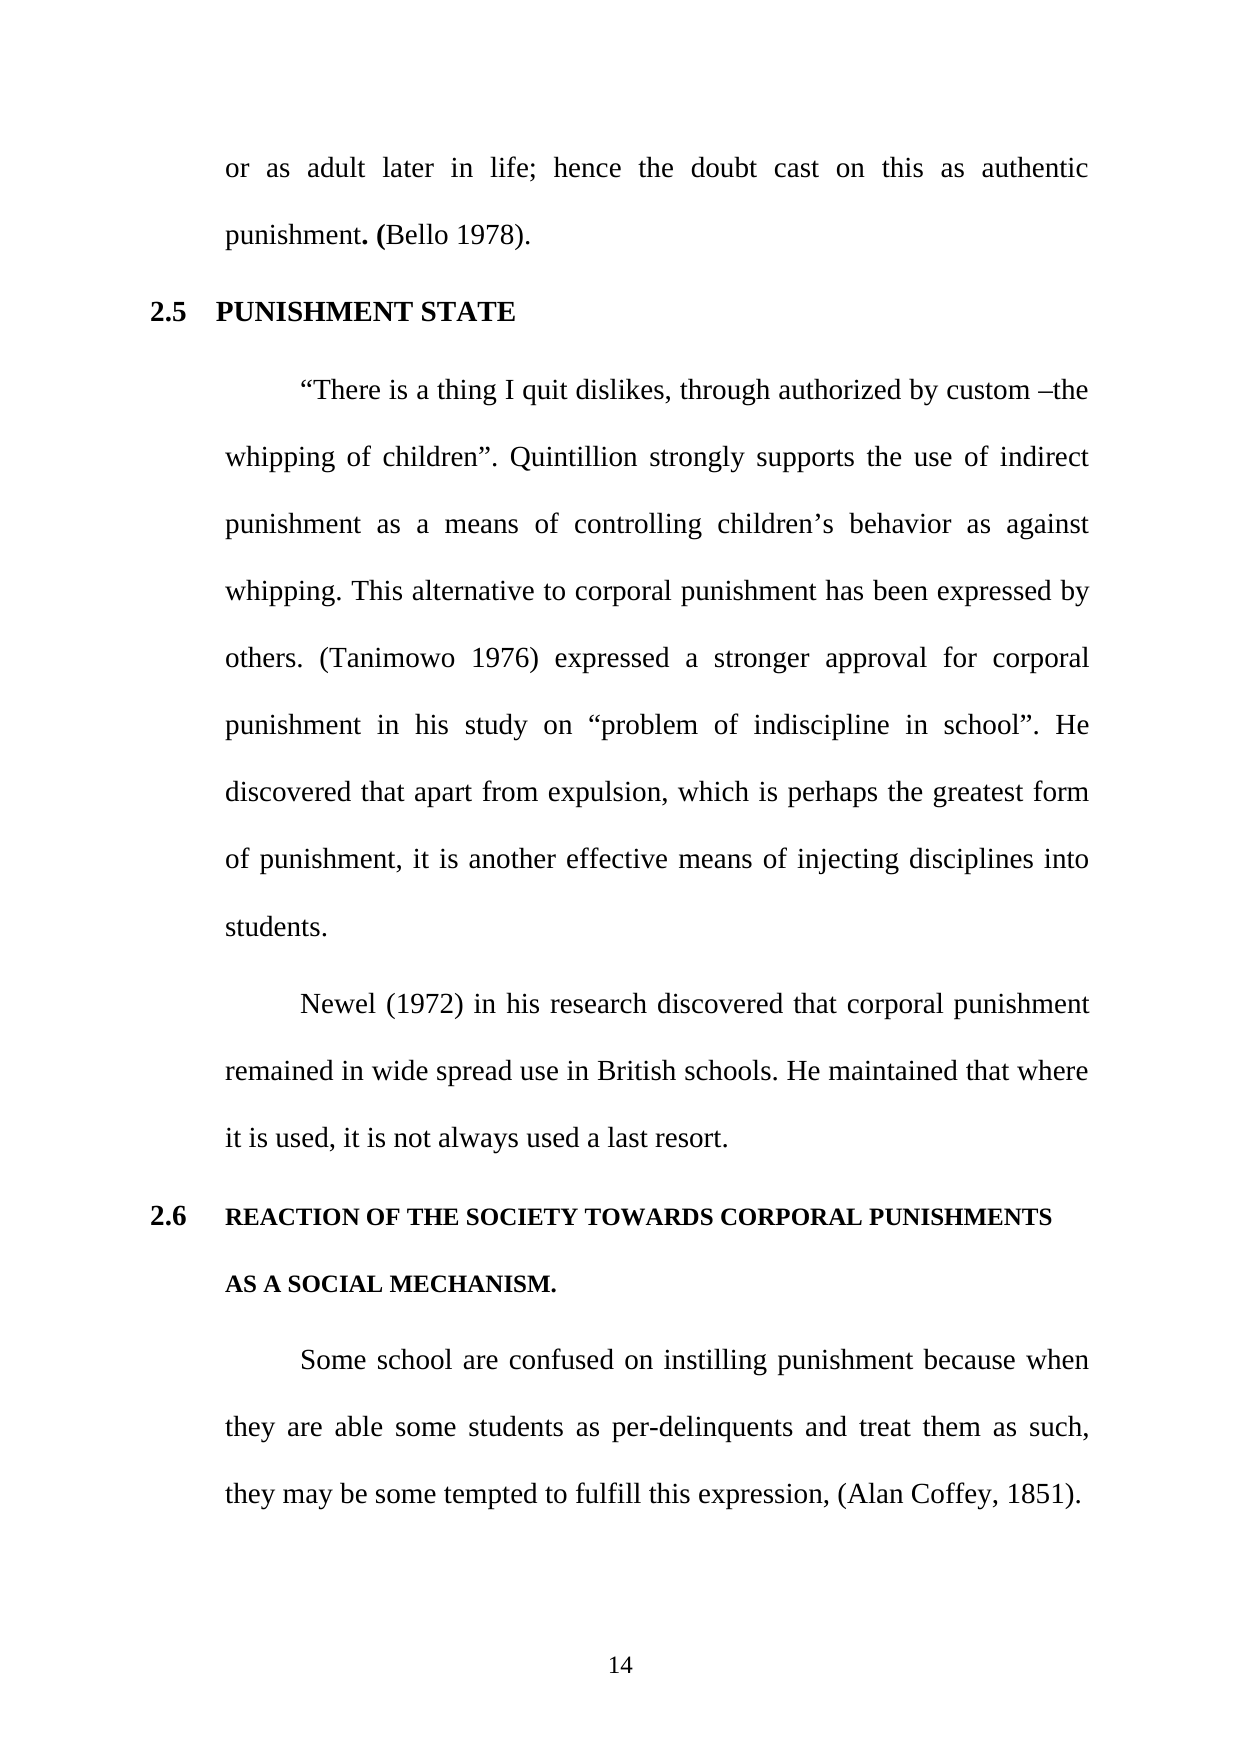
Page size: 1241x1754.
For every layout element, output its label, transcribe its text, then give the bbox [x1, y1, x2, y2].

text 2.6 REACTION OF THE SOCIETY TOWARDS CORPORAL PUNISHMENTS AS A SOCIAL MECHANISM. [150, 1198, 1090, 1298]
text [225, 150, 1090, 251]
text Newel (1972) in his research discovered that corporal punishment remained in wide spread use in British schools. He maintained that where it is used, it is not always used a last resort. [225, 986, 1090, 1154]
text Some school are confused on instilling punishment because when they are able some students as per-delinquents and treat them as such, they may be some tempted to fulfill this expression, (Alan Coffey, 1851). [225, 1342, 1090, 1510]
text “There is a thing I quit dislikes, through authorized by custom –the whipping of children”. Quintillion strongly supports the use of indirect punishment as a means of controlling children’s behavior as against whipping. This alternative to corporal punishment has been expressed by others. (Tanimowo 1976) expressed a stronger approval for corporal punishment in his study on “problem of indiscipline in school”. He discovered that apart from expulsion, which is perhaps the greatest form of punishment, it is another effective means of injecting disciplines into students. [225, 372, 1090, 942]
text 2.5 PUNISHMENT STATE [150, 294, 1090, 328]
